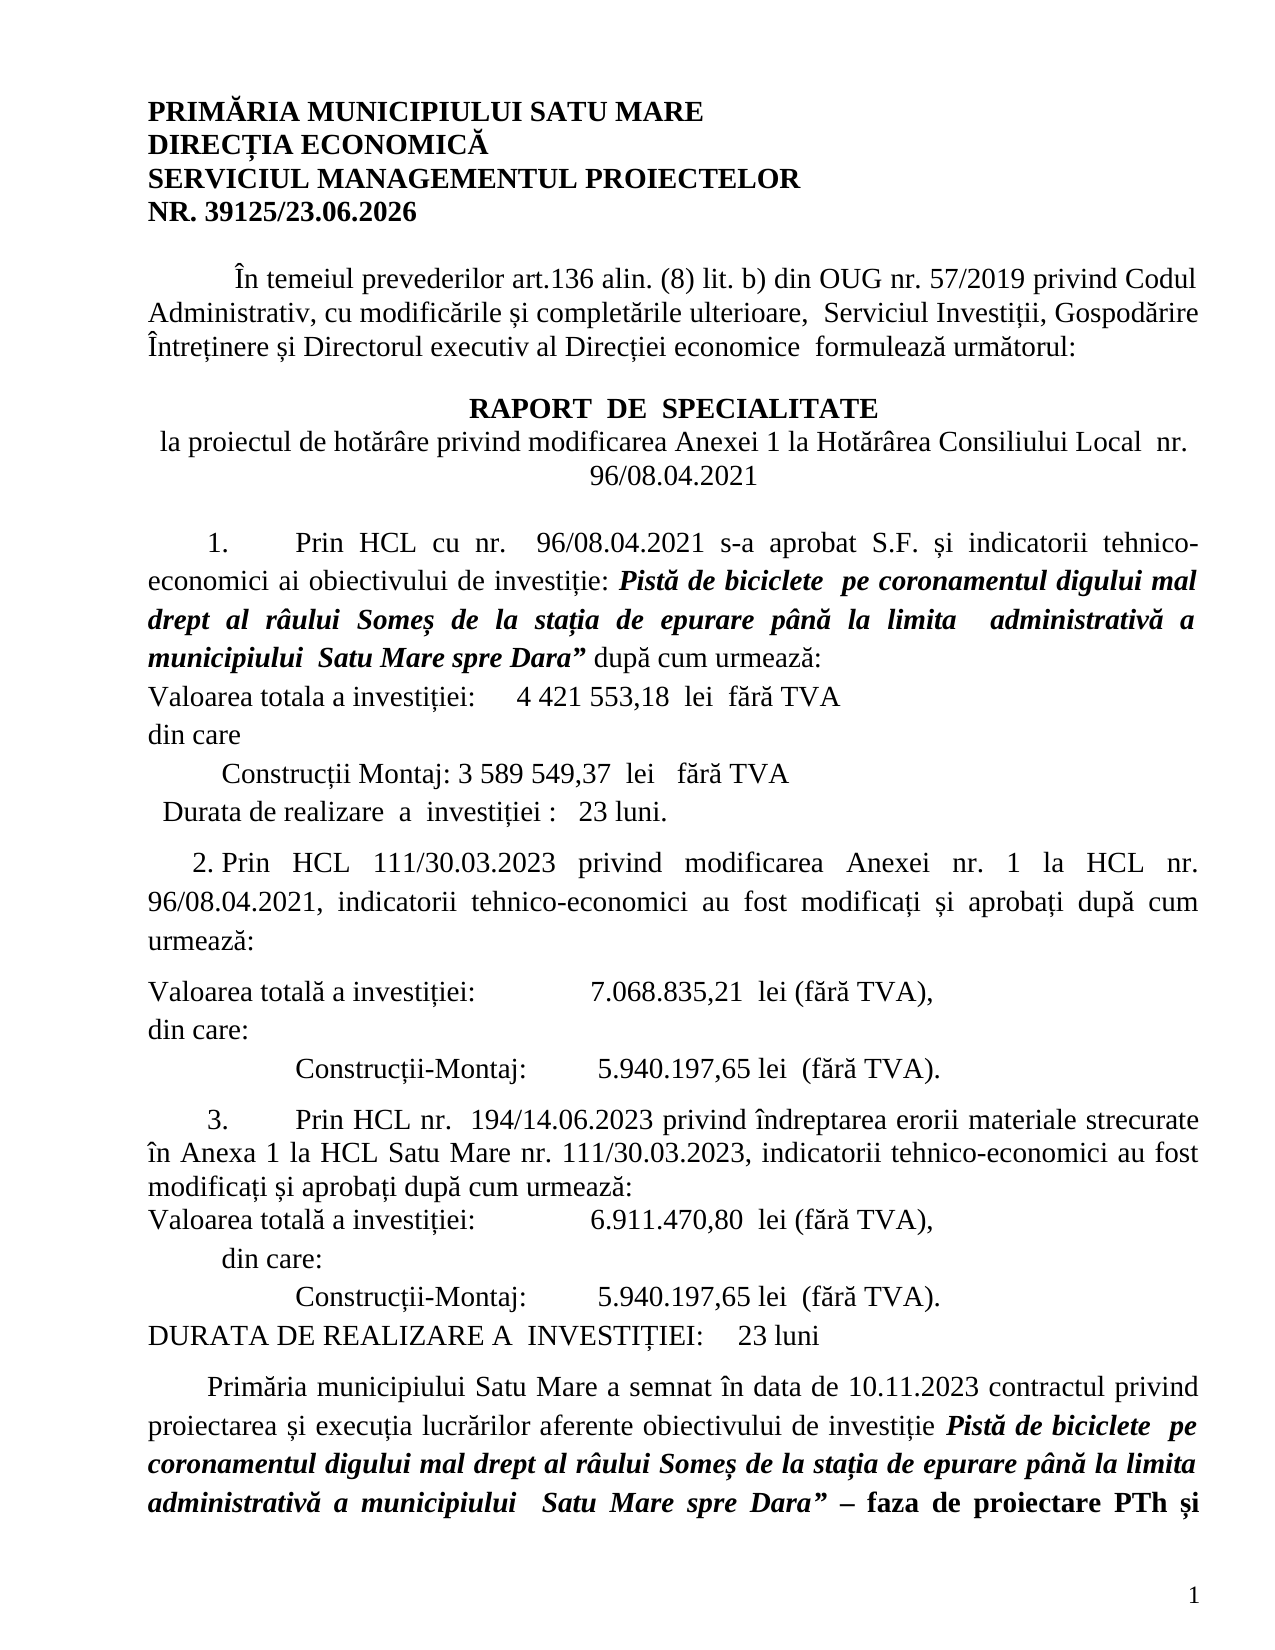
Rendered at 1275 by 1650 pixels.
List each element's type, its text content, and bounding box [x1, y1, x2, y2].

text la proiectul de hotărâre privind modificarea Anexei 1 la Hotărârea Consiliului Local nr. 96/08.04.2021 [148, 424, 1200, 492]
text Valoarea totală a investiției: 6.911.470,80 lei (fără TVA), [148, 1202, 1200, 1236]
text SERVICIUL MANAGEMENTUL PROIECTELOR [148, 161, 1200, 194]
list Prin HCL cu nr. 96/08.04.2021 s-a aprobat S.F. și indicatorii tehnico-economici ai obiectivului de investiție: Pistă de biciclete pe coronamentul digului mal drept al râului Someș de la stația de epurare până la limita administrativă a municipiului Satu Mare spre Dara” după cum urmează: [148, 525, 1200, 674]
subtitle RAPORT DE SPECIALITATE [148, 391, 1200, 424]
text DIRECȚIA ECONOMICĂ [148, 127, 1200, 161]
text Construcții Montaj: 3 589 549,37 lei fără TVA [148, 756, 1200, 789]
text NR. 39125/23.06.2026 [148, 194, 1200, 228]
text În temeiul prevederilor art.136 alin. (8) lit. b) din OUG nr. 57/2019 privind Codul Administrativ, cu modificările și completările ulterioare, Serviciul Investiții, Gospodărire Întreținere și Directorul executiv al Direcției economice formulează următorul: [148, 262, 1200, 362]
text Construcții-Montaj: 5.940.197,65 lei (fără TVA). [148, 1279, 1200, 1313]
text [148, 1369, 1200, 1518]
list Prin HCL nr. 194/14.06.2023 privind îndreptarea erorii materiale strecurate în Anexa 1 la HCL Satu Mare nr. 111/30.03.2023, indicatorii tehnico-economici au fost modificați și aprobați după cum urmează: [148, 1102, 1200, 1202]
text DURATA DE REALIZARE A INVESTIȚIEI: 23 luni [148, 1318, 1200, 1352]
text din care: [148, 1241, 1200, 1274]
text din care: [148, 1012, 1200, 1046]
text Valoarea totala a investiției: 4 421 553,18 lei fără TVA [148, 679, 1200, 712]
text din care [148, 717, 1200, 751]
list Prin HCL 111/30.03.2023 privind modificarea Anexei nr. 1 la HCL nr. 96/08.04.2021, indicatorii tehnico-economici au fost modificați și aprobați după cum urmează: [148, 846, 1200, 956]
text PRIMĂRIA MUNICIPIULUI SATU MARE [148, 94, 1200, 127]
text Durata de realizare a investiției : 23 luni. [148, 794, 1200, 828]
text Valoarea totală a investiției: 7.068.835,21 lei (fără TVA), [148, 974, 1200, 1007]
text Construcții-Montaj: 5.940.197,65 lei (fără TVA). [148, 1051, 1200, 1084]
